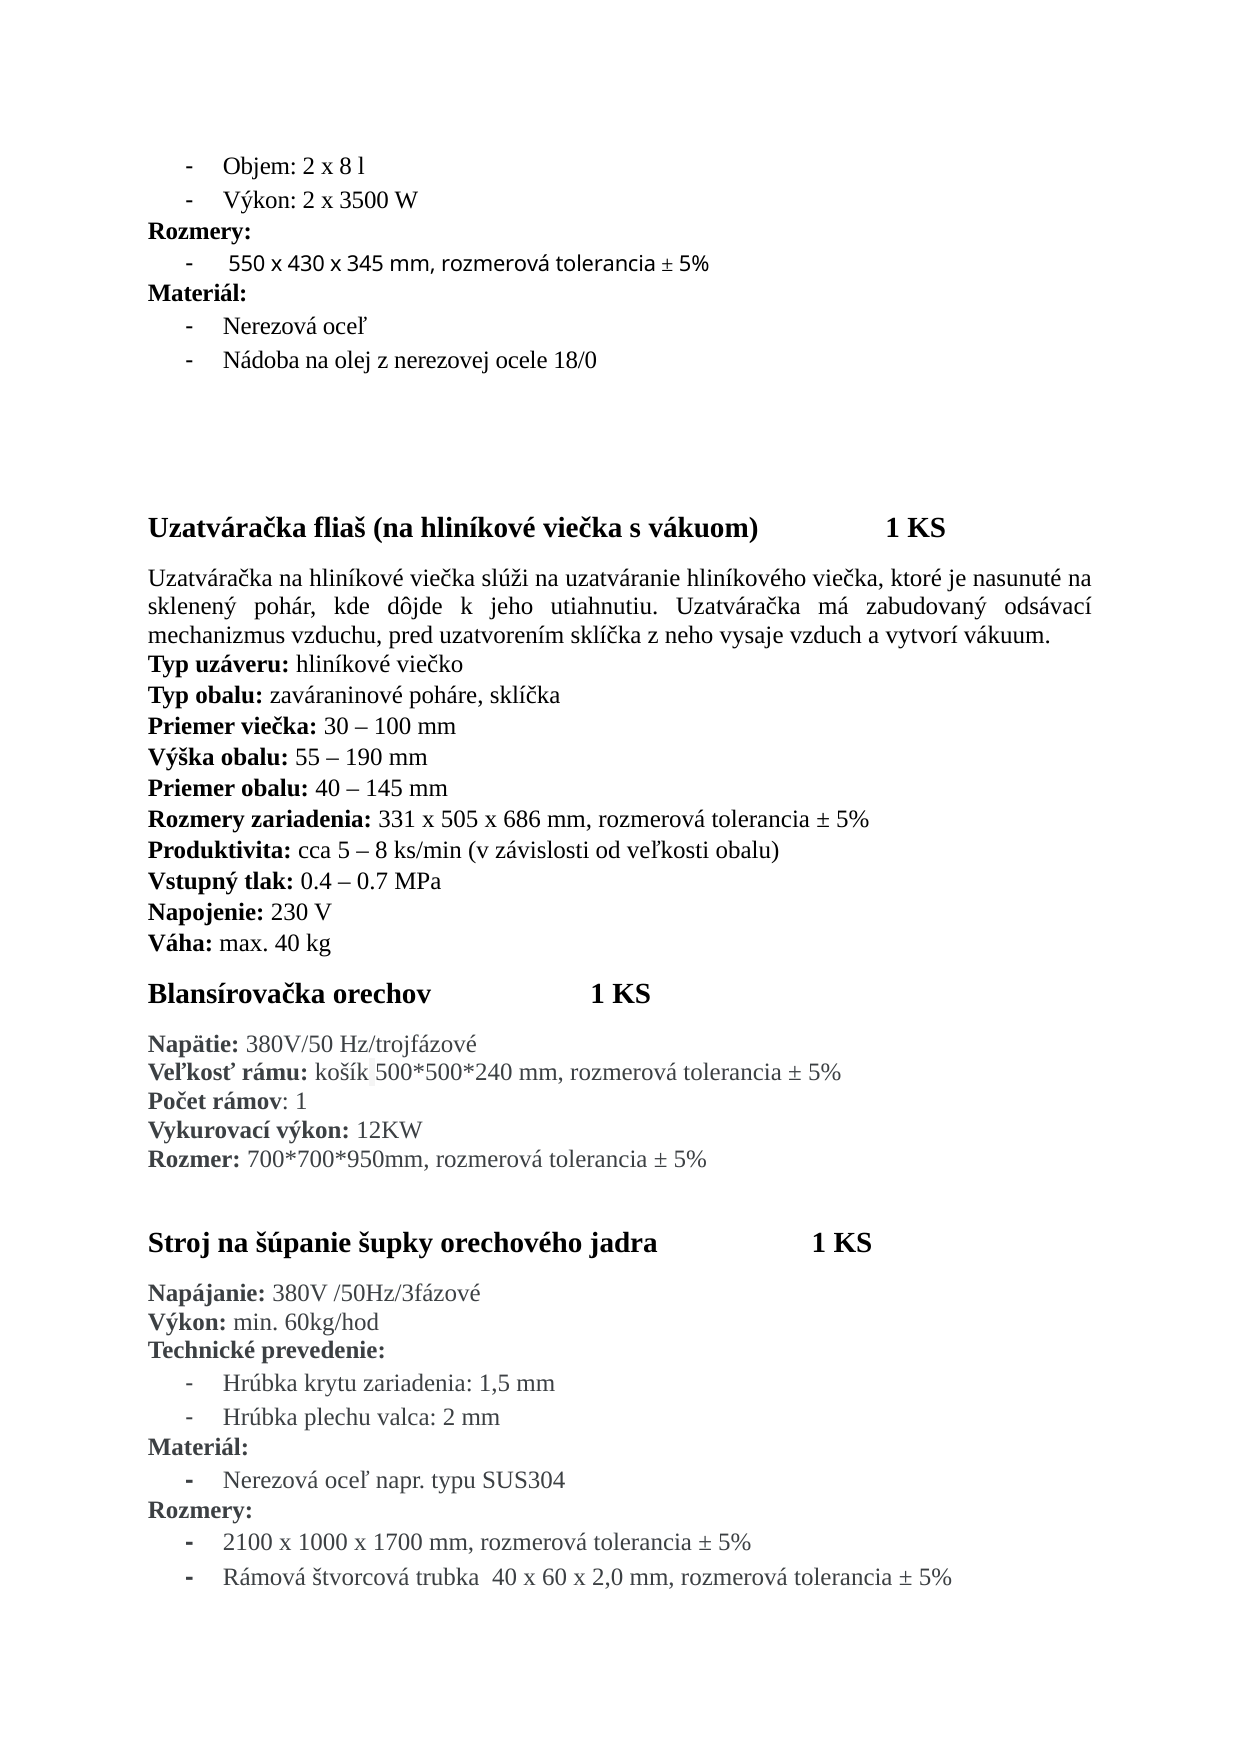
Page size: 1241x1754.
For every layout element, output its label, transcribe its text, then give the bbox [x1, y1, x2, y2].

text Rozmery: [148, 1495, 1093, 1524]
text Blansírovačka orechov 1 KS [148, 976, 1093, 1009]
list Nerezová oceľ [185, 307, 1093, 341]
text Napätie: 380V/50 Hz/trojfázové [148, 1029, 1093, 1057]
text Veľkosť rámu: košík 500*500*240 mm, rozmerová tolerancia ± 5% [148, 1057, 1093, 1086]
list 2100 x 1000 x 1700 mm, rozmerová tolerancia ± 5% [185, 1524, 1093, 1558]
list Objem: 2 x 8 l [185, 148, 1093, 182]
text Výkon: min. 60kg/hod [148, 1307, 1093, 1336]
text Uzatváračka fliaš (na hliníkové viečka s vákuom) 1 KS [148, 510, 1093, 543]
list Hrúbka plechu valca: 2 mm [185, 1398, 1093, 1432]
text Technické prevedenie: [148, 1336, 1093, 1364]
text Napájanie: 380V /50Hz/3fázové [148, 1278, 1093, 1307]
text Počet rámov: 1 [148, 1086, 1093, 1115]
list Nerezová oceľ napr. typu SUS304 [185, 1461, 1093, 1495]
text Materiál: [148, 278, 1093, 307]
list Hrúbka krytu zariadenia: 1,5 mm [185, 1364, 1093, 1398]
text Rozmery: [148, 216, 1093, 244]
text Rozmer: 700*700*950mm, rozmerová tolerancia ± 5% [148, 1144, 1093, 1172]
text Stroj na šúpanie šupky orechového jadra 1 KS [148, 1225, 1093, 1259]
list 550 x 430 x 345 mm, rozmerová tolerancia ± 5% [185, 244, 1093, 278]
list Nádoba na olej z nerezovej ocele 18/0 [185, 341, 1093, 375]
text Uzatváračka na hliníkové viečka slúži na uzatváranie hliníkového viečka, ktoré je nasunuté na sklenený pohár, kde dôjde k jeho utiahnutiu. Uzatváračka má zabudovaný odsávací mechanizmus vzduchu, pred uzatvorením sklíčka z neho vysaje vzduch a vytvorí vákuum. [148, 563, 1093, 649]
text Typ uzáveru: hliníkové viečko Typ obalu: zaváraninové poháre, sklíčka Priemer viečka: 30 – 100 mm Výška obalu: 55 – 190 mm Priemer obalu: 40 – 145 mm Rozmery zariadenia: 331 x 505 x 686 mm, rozmerová tolerancia ± 5% Produktivita: cca 5 – 8 ks/min (v závislosti od veľkosti obalu) Vstupný tlak: 0.4 – 0.7 MPa Napojenie: 230 V Váha: max. 40 kg [148, 649, 1093, 957]
text Materiál: [148, 1432, 1093, 1461]
list Rámová štvorcová trubka 40 x 60 x 2,0 mm, rozmerová tolerancia ± 5% [185, 1558, 1093, 1592]
text Vykurovací výkon: 12KW [148, 1115, 1093, 1144]
list Výkon: 2 x 3500 W [185, 182, 1093, 216]
